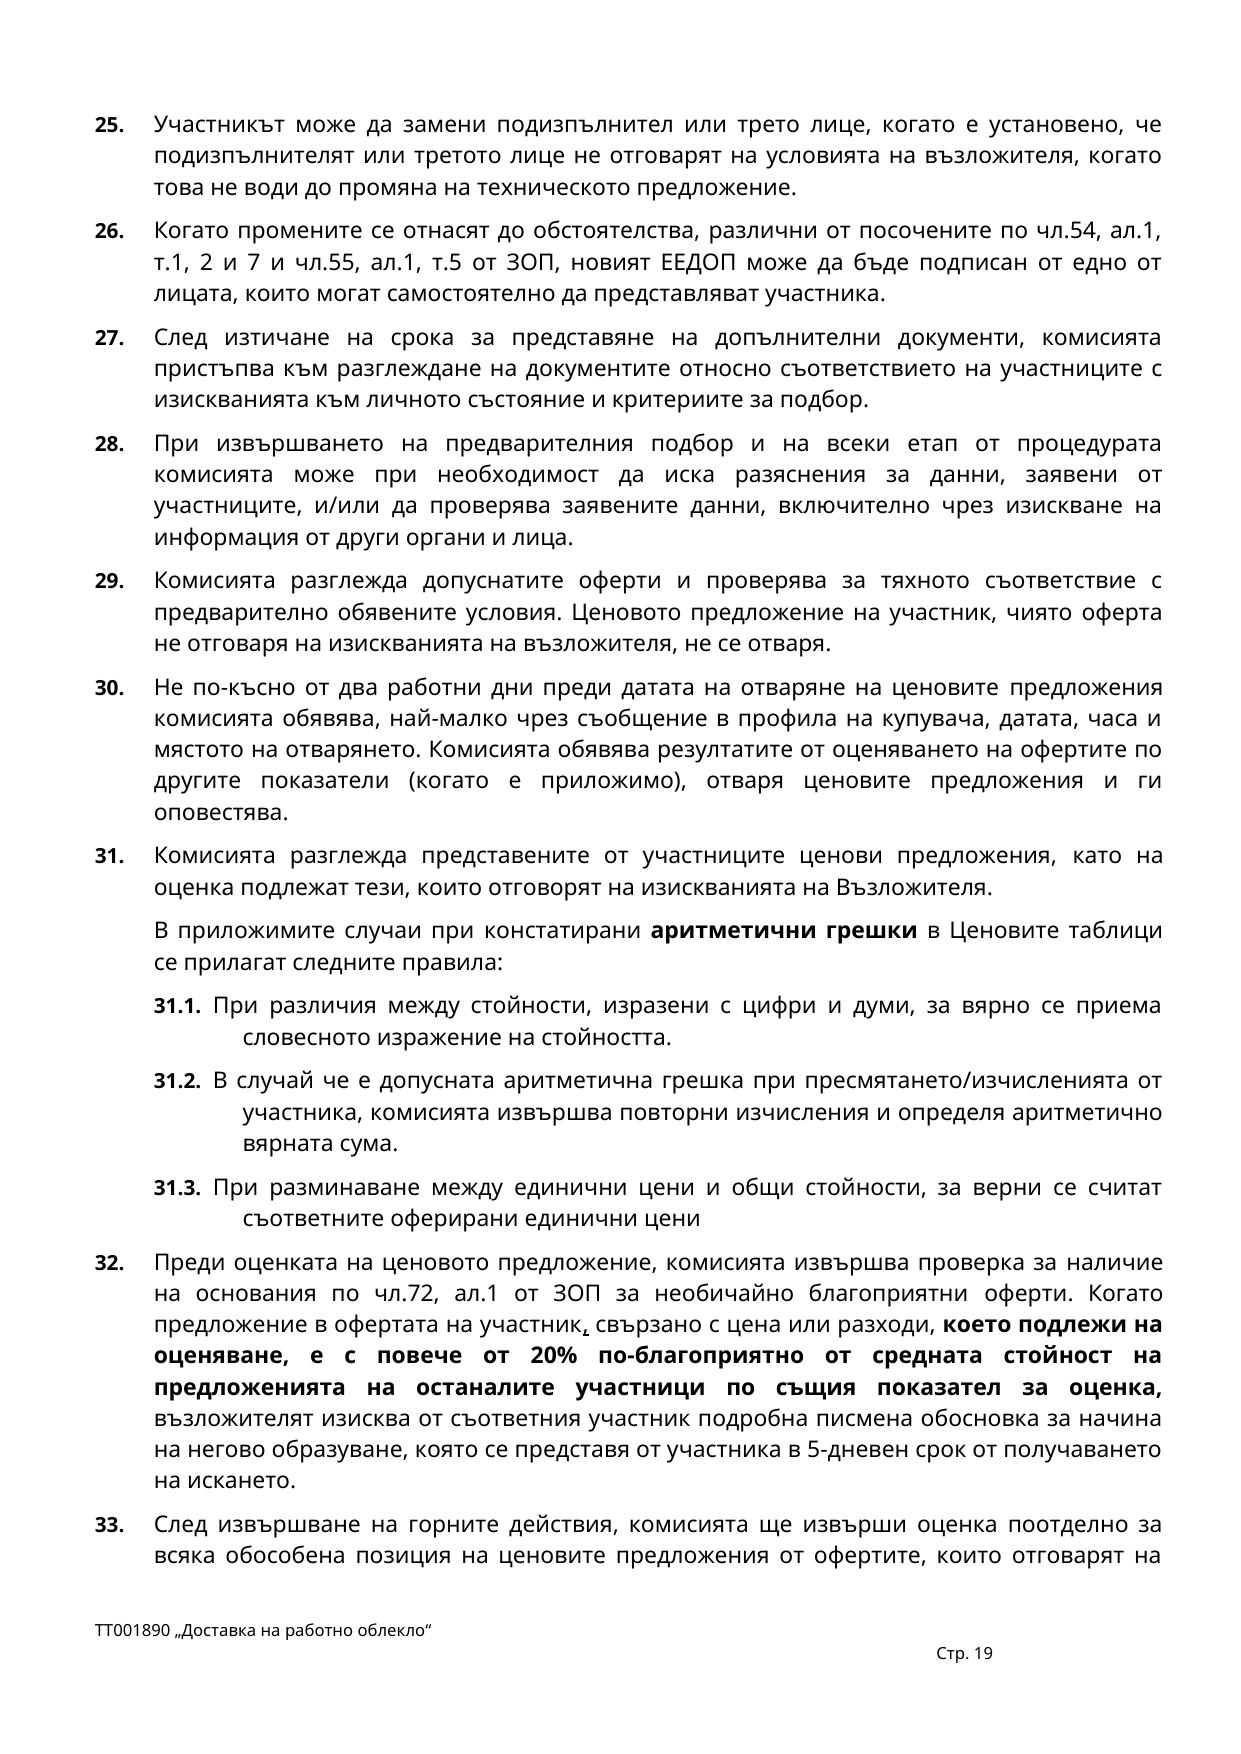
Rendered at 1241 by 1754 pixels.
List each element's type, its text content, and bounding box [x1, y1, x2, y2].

list При различия между стойности, изразени с цифри и думи, за вярно се приема словесното изражение на стойността. [153, 989, 1163, 1052]
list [94, 1508, 1163, 1570]
list Не по-късно от два работни дни преди датата на отваряне на ценовите предложения комисията обявява, най-малко чрез съобщение в профила на купувача, датата, часа и мястото на отварянето. Комисията обявява резултатите от оценяването на офертите по другите показатели (когато е приложимо), отваря ценовите предложения и ги оповестява. [94, 670, 1163, 827]
list Когато промените се отнасят до обстоятелства, различни от посочените по чл.54, ал.1, т.1, 2 и 7 и чл.55, ал.1, т.5 от ЗОП, новият ЕЕДОП може да бъде подписан от едно от лицата, които могат самостоятелно да представляват участника. [94, 214, 1163, 308]
list При разминаване между единични цени и общи стойности, за верни се считат съответните оферирани единични цени [153, 1170, 1163, 1233]
list Комисията разглежда представените от участниците ценови предложения, като на оценка подлежат тези, които отговорят на изискванията на Възложителя. [94, 839, 1163, 902]
list След изтичане на срока за представяне на допълнителни документи, комисията пристъпва към разглеждане на документите относно съответствието на участниците с изискванията към личното състояние и критериите за подбор. [94, 320, 1163, 414]
text В приложимите случаи при констатирани аритметични грешки в Ценовите таблици се прилагат следните правила: [153, 914, 1163, 977]
list Преди оценката на ценовото предложение, комисията извършва проверка за наличие на основания по чл.72, ал.1 от ЗОП за необичайно благоприятни оферти. Когато предложение в офертата на участник, свързано с цена или разходи, което подлежи на оценяване, е с повече от 20% по-благоприятно от средната стойност на предложенията на останалите участници по същия показател за оценка, възложителят изисква от съответния участник подробна писмена обосновка за начина на негово образуване, която се представя от участника в 5-дневен срок от получаването на искането. [94, 1245, 1163, 1495]
list При извършването на предварителния подбор и на всеки етап от процедурата комисията може при необходимост да иска разяснения за данни, заявени от участниците, и/или да проверява заявените данни, включително чрез изискване на информация от други органи и лица. [94, 427, 1163, 552]
list Комисията разглежда допуснатите оферти и проверява за тяхното съответствие с предварително обявените условия. Ценовото предложение на участник, чиято оферта не отговаря на изискванията на възложителя, не се отваря. [94, 564, 1163, 658]
list Участникът може да замени подизпълнител или трето лице, когато е установено, че подизпълнителят или третото лице не отговарят на условията на възложителя, когато това не води до промяна на техническото предложение. [94, 108, 1163, 202]
list В случай че е допусната аритметична грешка при пресмятането/изчисленията от участника, комисията извършва повторни изчисления и определя аритметично вярната сума. [153, 1064, 1163, 1158]
